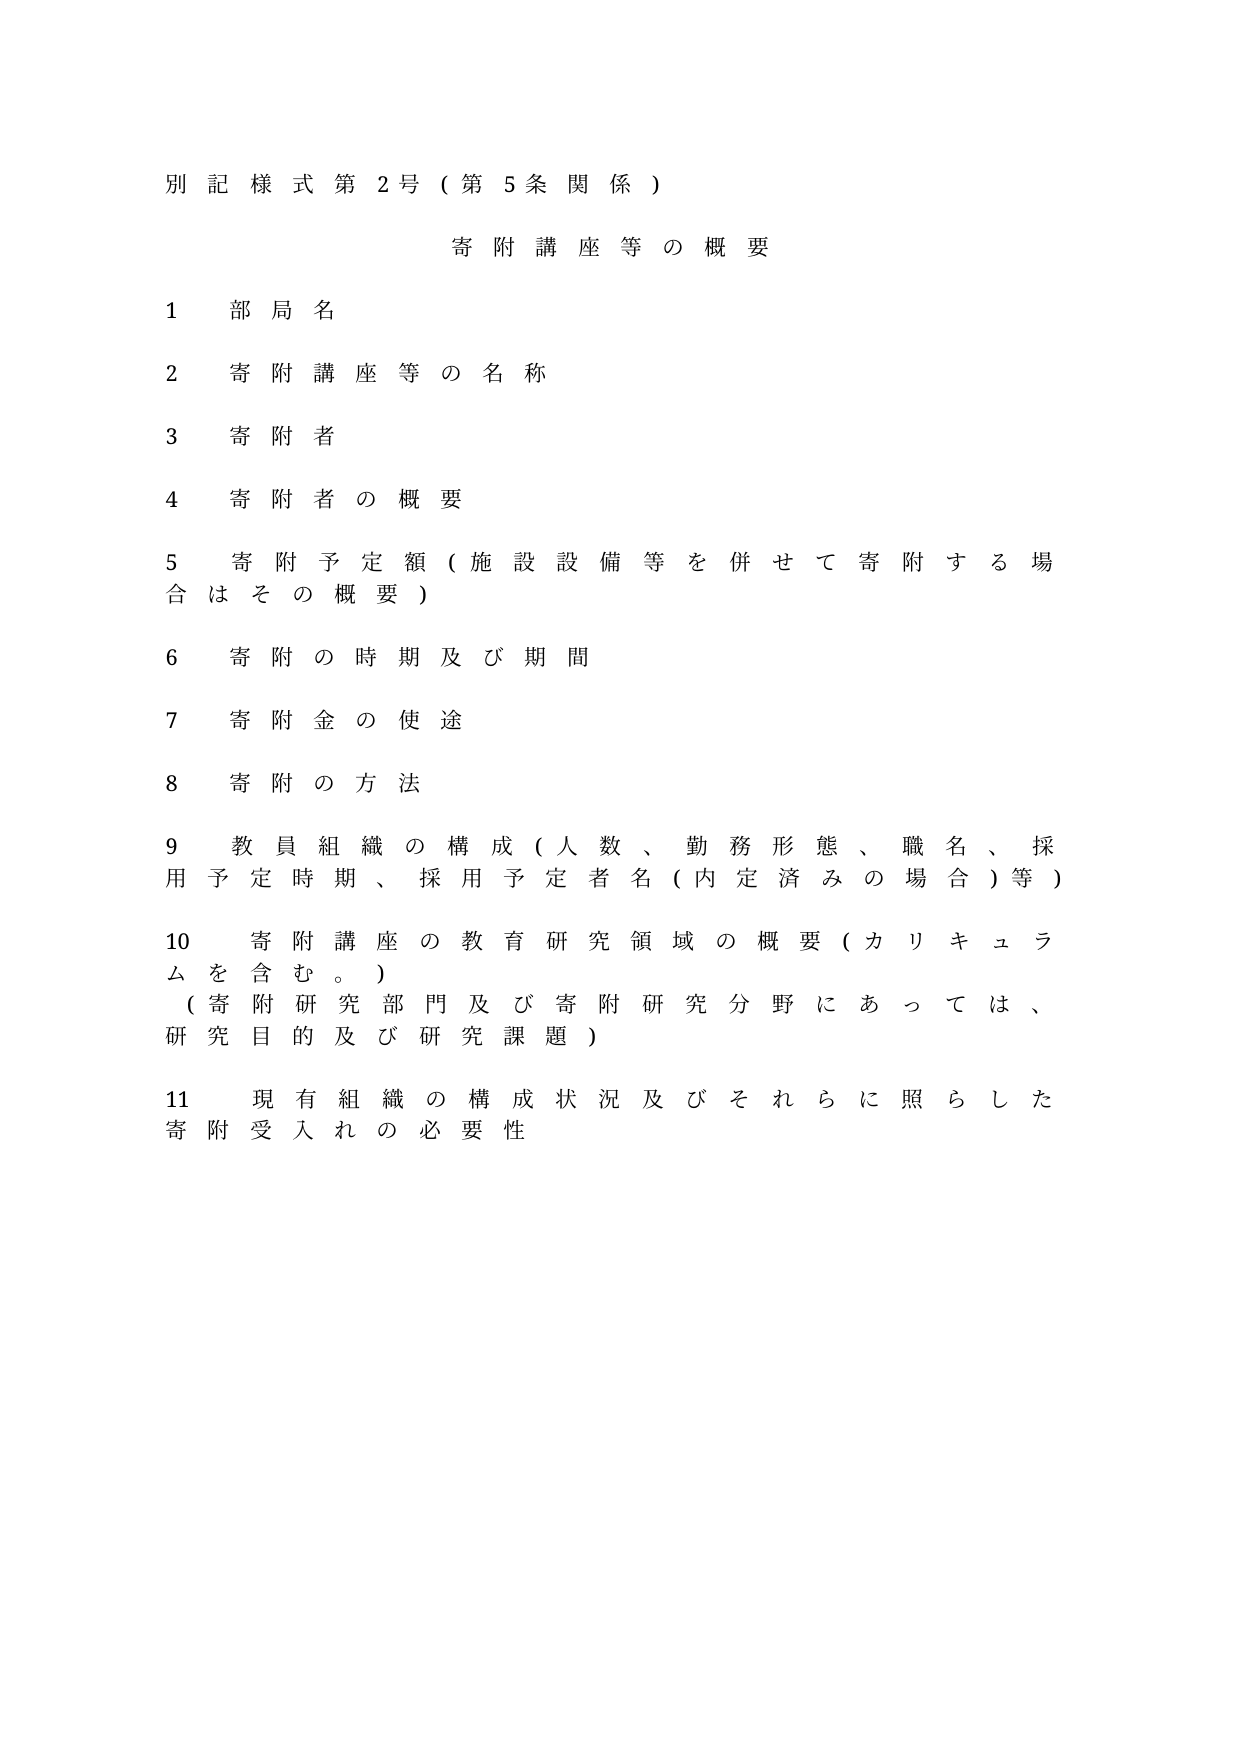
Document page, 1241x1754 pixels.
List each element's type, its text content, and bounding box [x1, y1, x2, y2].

text 5 寄附予定額(施設設備等を併せて寄附する場合はその概要) [165, 546, 1075, 609]
text 8 寄附の方法 [165, 766, 1075, 798]
text 10 寄附講座の教育研究領域の概要(カリキュラムを含む。) [165, 924, 1075, 987]
text 2 寄附講座等の名称 [165, 356, 1075, 388]
text 3 寄附者 [165, 419, 1075, 451]
text 別記様式第2号(第5条関係) [165, 167, 1075, 198]
text 11 現有組織の構成状況及びそれらに照らした寄附受入れの必要性 [165, 1082, 1075, 1145]
text 4 寄附者の概要 [165, 482, 1075, 514]
text 寄附講座等の概要 [165, 230, 1075, 261]
text 1 部局名 [165, 293, 1075, 324]
text (寄附研究部門及び寄附研究分野にあっては、研究目的及び研究課題) [165, 987, 1075, 1051]
text 7 寄附金の使途 [165, 703, 1075, 735]
text 6 寄附の時期及び期間 [165, 640, 1075, 672]
text 9 教員組織の構成(人数、勤務形態、職名、採用予定時期、採用予定者名(内定済みの場合)等) [165, 829, 1075, 893]
